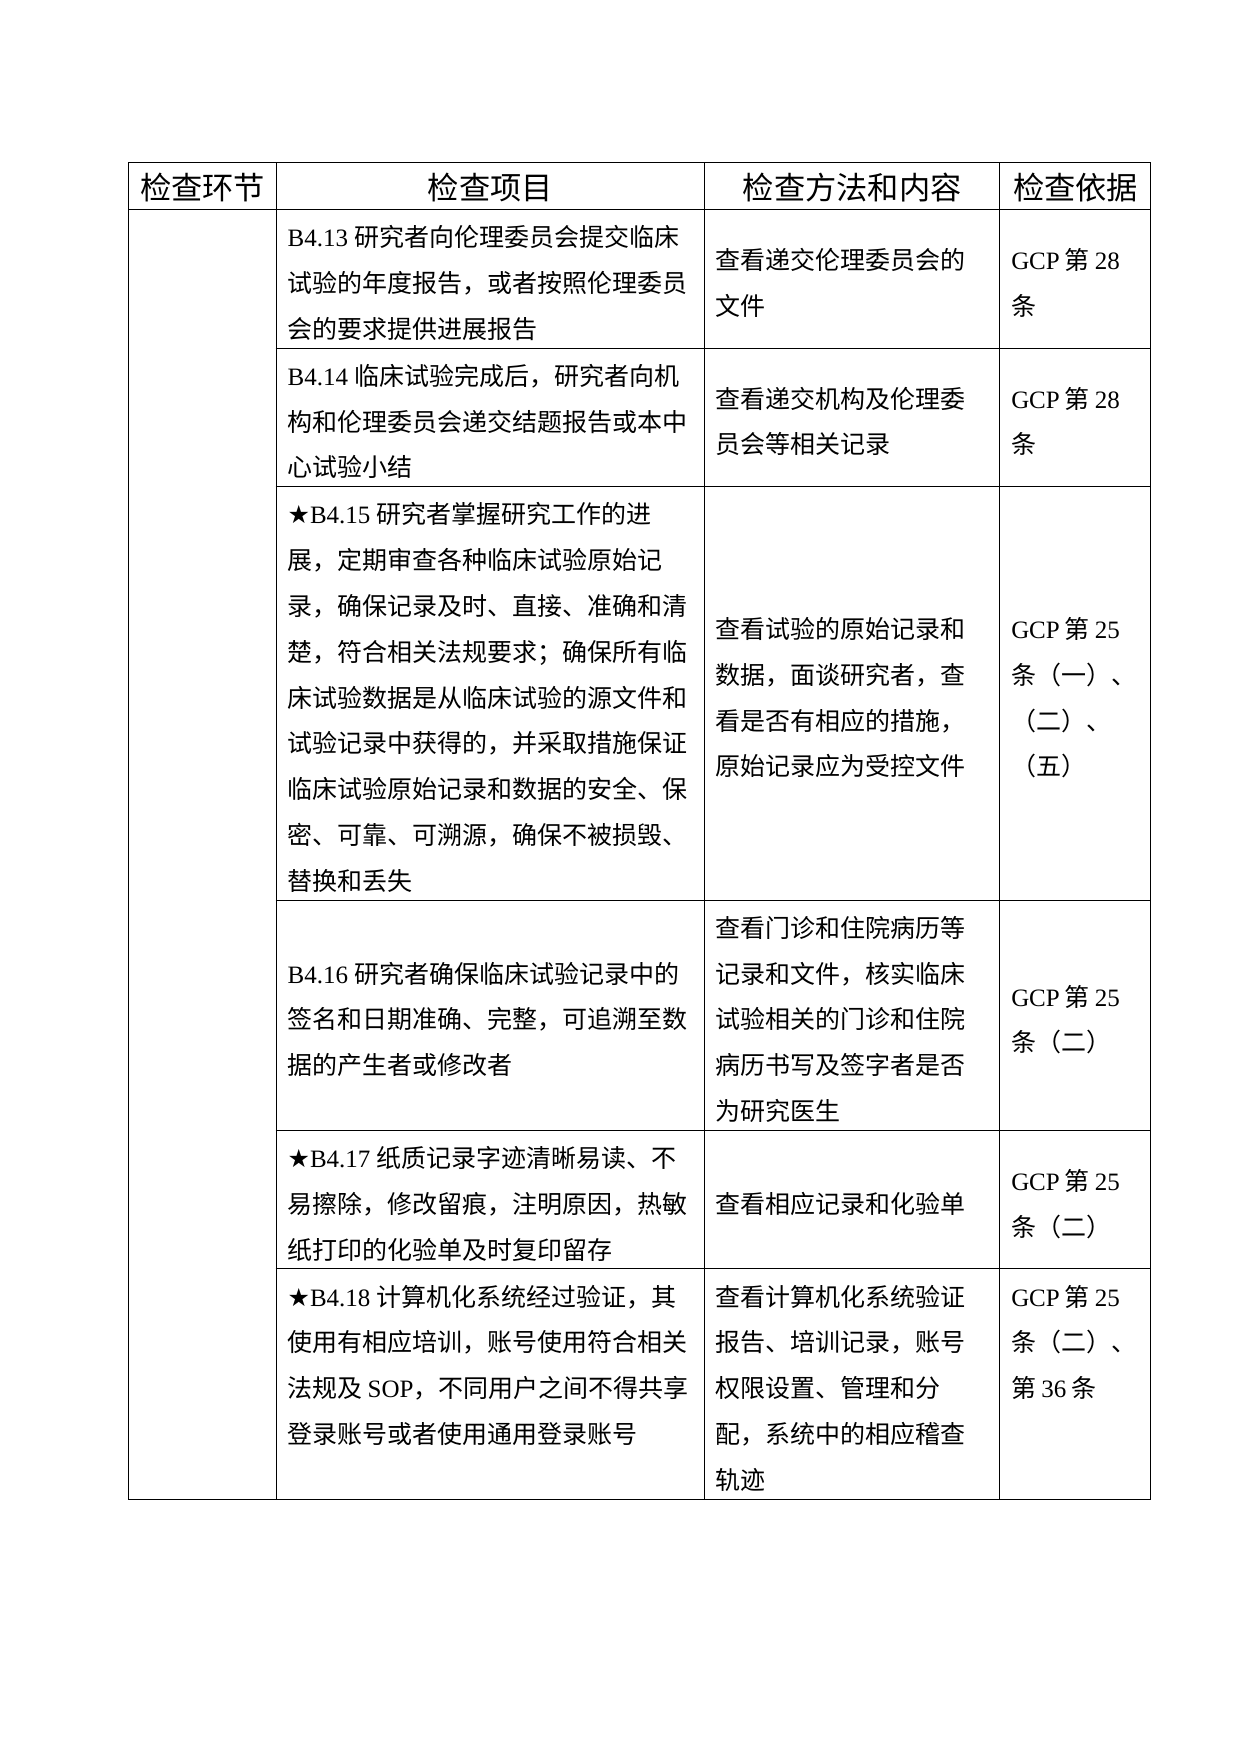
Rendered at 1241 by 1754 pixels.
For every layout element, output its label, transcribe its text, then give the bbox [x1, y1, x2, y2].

table_cell 查看相应记录和化验单 [705, 1131, 999, 1268]
table_header 检查依据 [1000, 163, 1150, 209]
table_header 检查方法和内容 [705, 163, 999, 209]
table_cell 查看计算机化系统验证报告、培训记录，账号权限设置、管理和分配，系统中的相应稽查轨迹 [705, 1269, 999, 1498]
table_cell ★B4.15 研究者掌握研究工作的进展，定期审查各种临床试验原始记录，确保记录及时、直接、准确和清楚，符合相关法规要求；确保所有临床试验数据是从临床试验的源文件和试验记录中获得的，并采取措施保证临床试验原始记录和数据的安全、保密、可靠、可溯源，确保不被损毁、替换和丢失 [277, 487, 704, 899]
table_header 检查项目 [277, 163, 704, 209]
table_cell B4.16 研究者确保临床试验记录中的签名和日期准确、完整，可追溯至数据的产生者或修改者 [277, 901, 704, 1130]
table_cell GCP第25条（二） [1000, 901, 1150, 1130]
table_cell ★B4.18 计算机化系统经过验证，其使用有相应培训，账号使用符合相关法规及SOP，不同用户之间不得共享登录账号或者使用通用登录账号 [277, 1269, 704, 1498]
table_cell GCP第25条（二） [1000, 1131, 1150, 1268]
table_cell ★B4.17 纸质记录字迹清晰易读、不易擦除，修改留痕，注明原因，热敏纸打印的化验单及时复印留存 [277, 1131, 704, 1268]
table_header 检查环节 [129, 163, 276, 209]
table_cell GCP第28条 [1000, 349, 1150, 486]
table_cell B4.13 研究者向伦理委员会提交临床试验的年度报告，或者按照伦理委员会的要求提供进展报告 [277, 210, 704, 347]
table_cell GCP第25条（二）、第36条 [1000, 1269, 1150, 1498]
table_cell GCP第28条 [1000, 210, 1150, 347]
table_cell B4.14 临床试验完成后，研究者向机构和伦理委员会递交结题报告或本中心试验小结 [277, 349, 704, 486]
table_cell GCP第25条（一）、（二）、（五） [1000, 487, 1150, 899]
table_cell 查看试验的原始记录和数据，面谈研究者，查看是否有相应的措施，原始记录应为受控文件 [705, 487, 999, 899]
table_cell 查看门诊和住院病历等记录和文件，核实临床试验相关的门诊和住院病历书写及签字者是否为研究医生 [705, 901, 999, 1130]
table_cell 查看递交伦理委员会的文件 [705, 210, 999, 347]
table_cell 查看递交机构及伦理委员会等相关记录 [705, 349, 999, 486]
